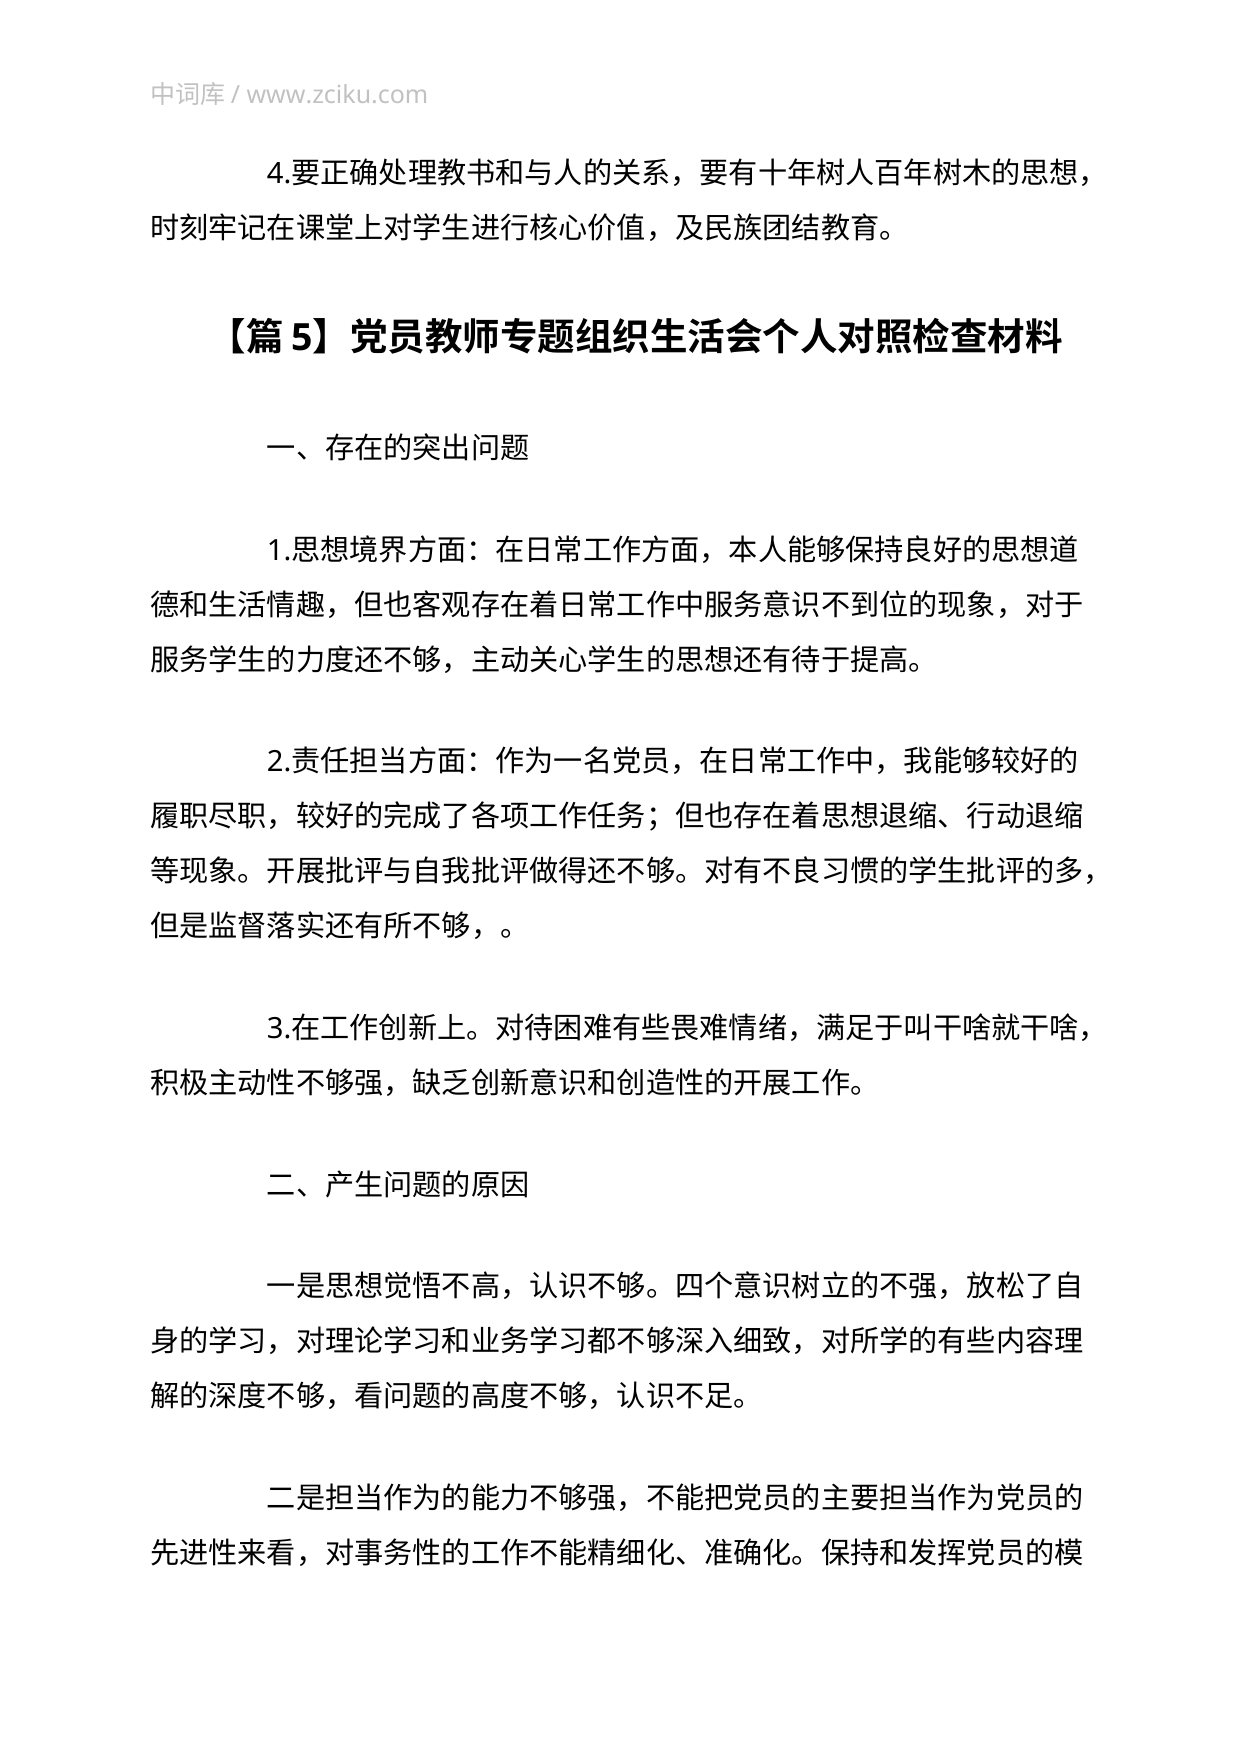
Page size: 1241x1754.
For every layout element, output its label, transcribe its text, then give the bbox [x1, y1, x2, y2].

text 2.责任担当方面：作为一名党员，在日常工作中，我能够较好的履职尽职，较好的完成了各项工作任务；但也存在着思想退缩、行动退缩等现象。开展批评与自我批评做得还不够。对有不良习惯的学生批评的多，但是监督落实还有所不够，。 [150, 738, 1090, 945]
text 一、存在的突出问题 [150, 424, 1090, 467]
text 一是思想觉悟不高，认识不够。四个意识树立的不强，放松了自身的学习，对理论学习和业务学习都不够深入细致，对所学的有些内容理解的深度不够，看问题的高度不够，认识不足。 [150, 1263, 1090, 1415]
text 4.要正确处理教书和与人的关系，要有十年树人百年树木的思想，时刻牢记在课堂上对学生进行核心价值，及民族团结教育。 [150, 150, 1090, 247]
text 1.思想境界方面：在日常工作方面，本人能够保持良好的思想道德和生活情趣，但也客观存在着日常工作中服务意识不到位的现象，对于服务学生的力度还不够，主动关心学生的思想还有待于提高。 [150, 526, 1090, 678]
text 二、产生问题的原因 [150, 1161, 1090, 1203]
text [150, 1474, 1090, 1572]
text 3.在工作创新上。对待困难有些畏难情绪，满足于叫干啥就干啥，积极主动性不够强，缺乏创新意识和创造性的开展工作。 [150, 1004, 1090, 1102]
text 【篇5】党员教师专题组织生活会个人对照检查材料 [150, 307, 1090, 361]
